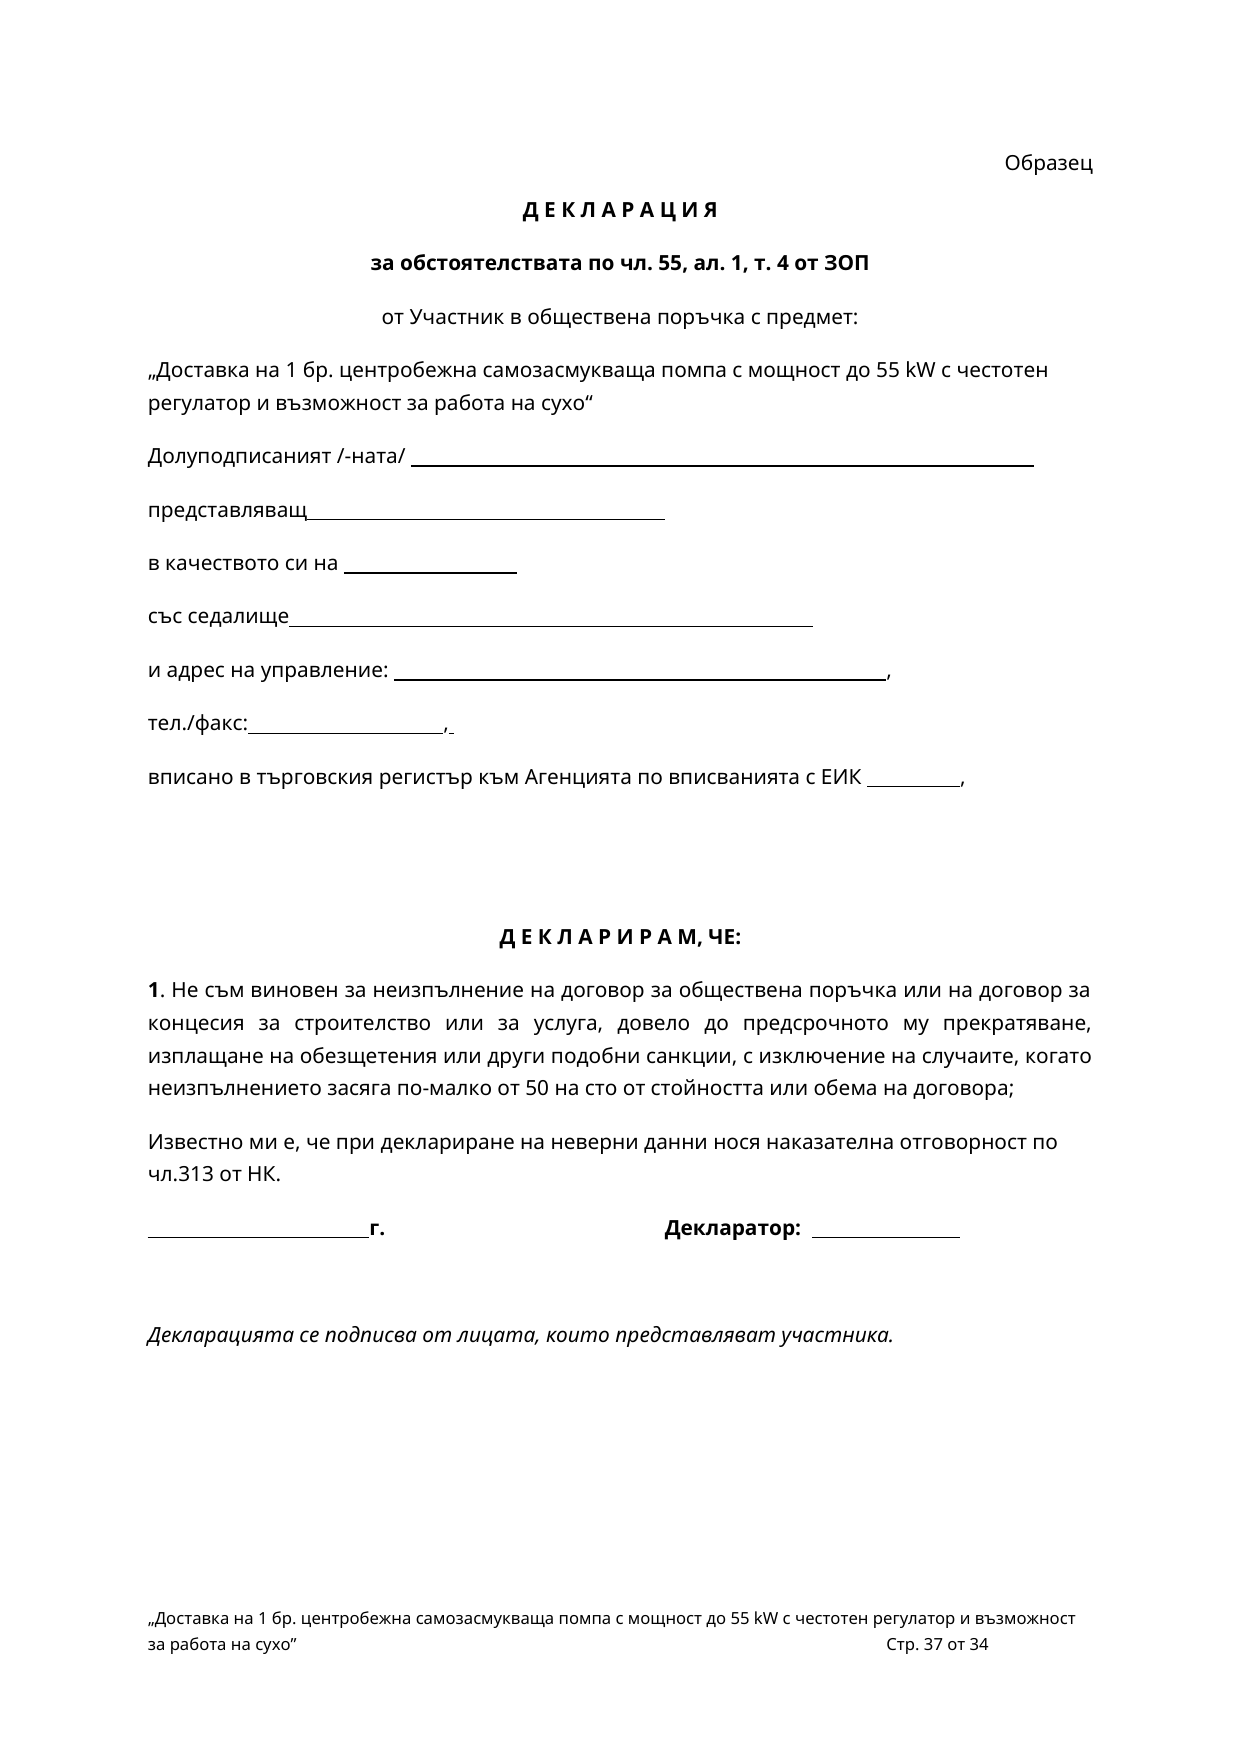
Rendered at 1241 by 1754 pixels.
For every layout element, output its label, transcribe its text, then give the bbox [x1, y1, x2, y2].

text г. Декларатор: [148, 1213, 1093, 1241]
text „Доставка на 1 бр. центробежна самозасмукваща помпа с мощност до 55 kW с честотен регулатор и възможност за работа на сухо“ [148, 355, 1093, 416]
text Образец [148, 148, 1093, 176]
text представляващ [148, 495, 1093, 523]
text Долуподписаният /-ната/ [148, 441, 1093, 470]
text със седалище [148, 602, 1093, 630]
text вписано в търговския регистър към Агенцията по вписванията с ЕИК , [148, 762, 1093, 790]
text Известно ми е, че при деклариране на неверни данни нося наказателна отговорност по чл.313 от НК. [148, 1127, 1093, 1188]
text тел./факс: , [148, 708, 1093, 737]
text от Участник в обществена поръчка с предмет: [148, 302, 1093, 330]
text Д Е К Л А Р А Ц И Я [148, 195, 1093, 223]
text 1. Не съм виновен за неизпълнение на договор за обществена поръчка или на договор за концесия за строителство или за услуга, довело до предсрочното му прекратяване, изплащане на обезщетения или други подобни санкции, с изключение на случаите, когато неизпълнението засяга по-малко от 50 на сто от стойността или обема на договора; [148, 976, 1093, 1102]
text Д Е К Л А Р И Р А М, ЧЕ: [148, 922, 1093, 951]
text Декларацията се подписва от лицата, които представляват участника. [148, 1320, 1093, 1348]
text и адрес на управление: , [148, 655, 1093, 683]
text за обстоятелствата по чл. 55, ал. 1, т. 4 от ЗОП [148, 248, 1093, 277]
text в качеството си на [148, 548, 1093, 577]
